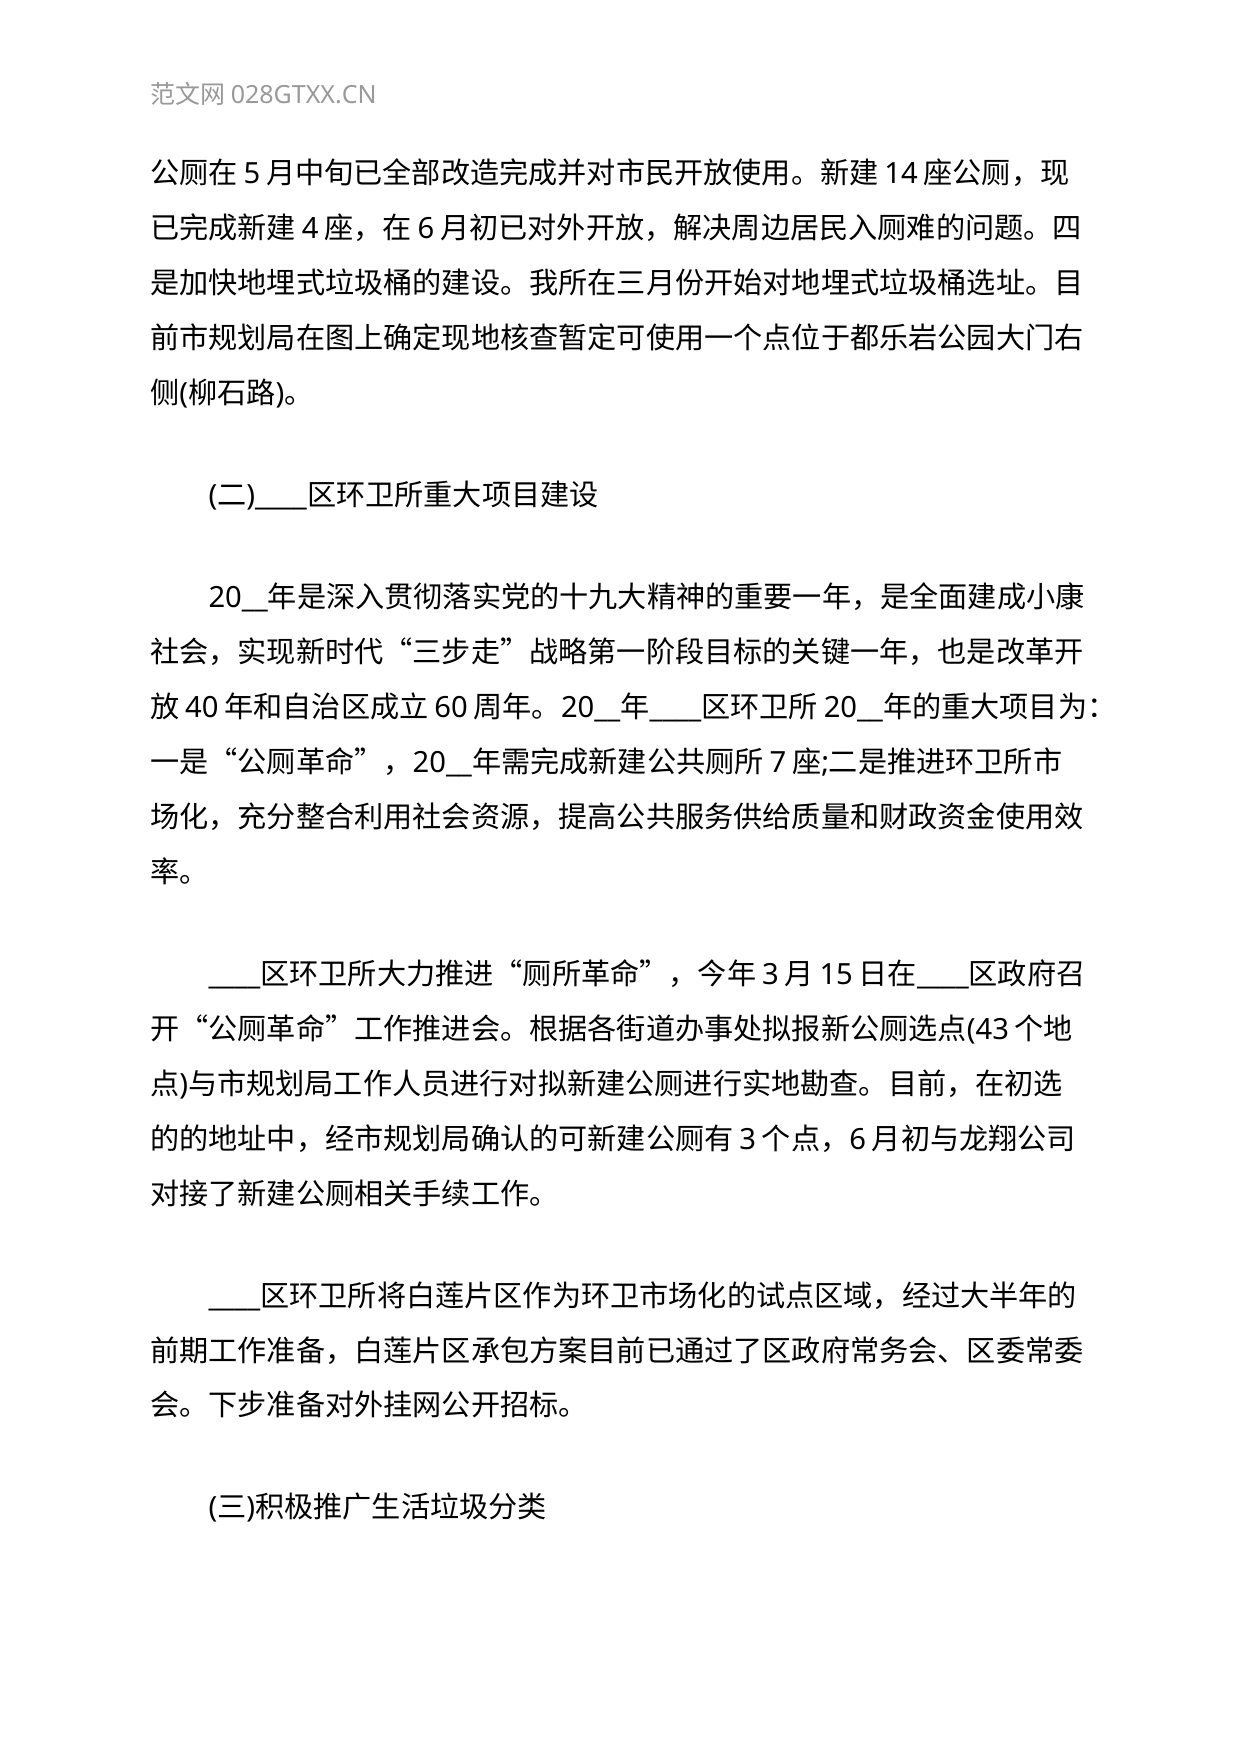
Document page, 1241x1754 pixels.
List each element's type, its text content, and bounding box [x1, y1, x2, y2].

text (二)____区环卫所重大项目建设 [150, 472, 1090, 514]
text (三)积极推广生活垃圾分类 [150, 1484, 1090, 1526]
text ____区环卫所大力推进“厕所革命”，今年3月15日在____区政府召开“公厕革命”工作推进会。根据各街道办事处拟报新公厕选点(43个地点)与市规划局工作人员进行对拟新建公厕进行实地勘查。目前，在初选的的地址中，经市规划局确认的可新建公厕有3个点，6月初与龙翔公司对接了新建公厕相关手续工作。 [150, 950, 1090, 1213]
text ____区环卫所将白莲片区作为环卫市场化的试点区域，经过大半年的前期工作准备，白莲片区承包方案目前已通过了区政府常务会、区委常委会。下步准备对外挂网公开招标。 [150, 1272, 1090, 1424]
text 20__年是深入贯彻落实党的十九大精神的重要一年，是全面建成小康社会，实现新时代“三步走”战略第一阶段目标的关键一年，也是改革开放40年和自治区成立60周年。20__年____区环卫所20__年的重大项目为：一是“公厕革命”，20__年需完成新建公共厕所7座;二是推进环卫所市场化，充分整合利用社会资源，提高公共服务供给质量和财政资金使用效率。 [150, 574, 1090, 891]
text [150, 150, 1090, 412]
